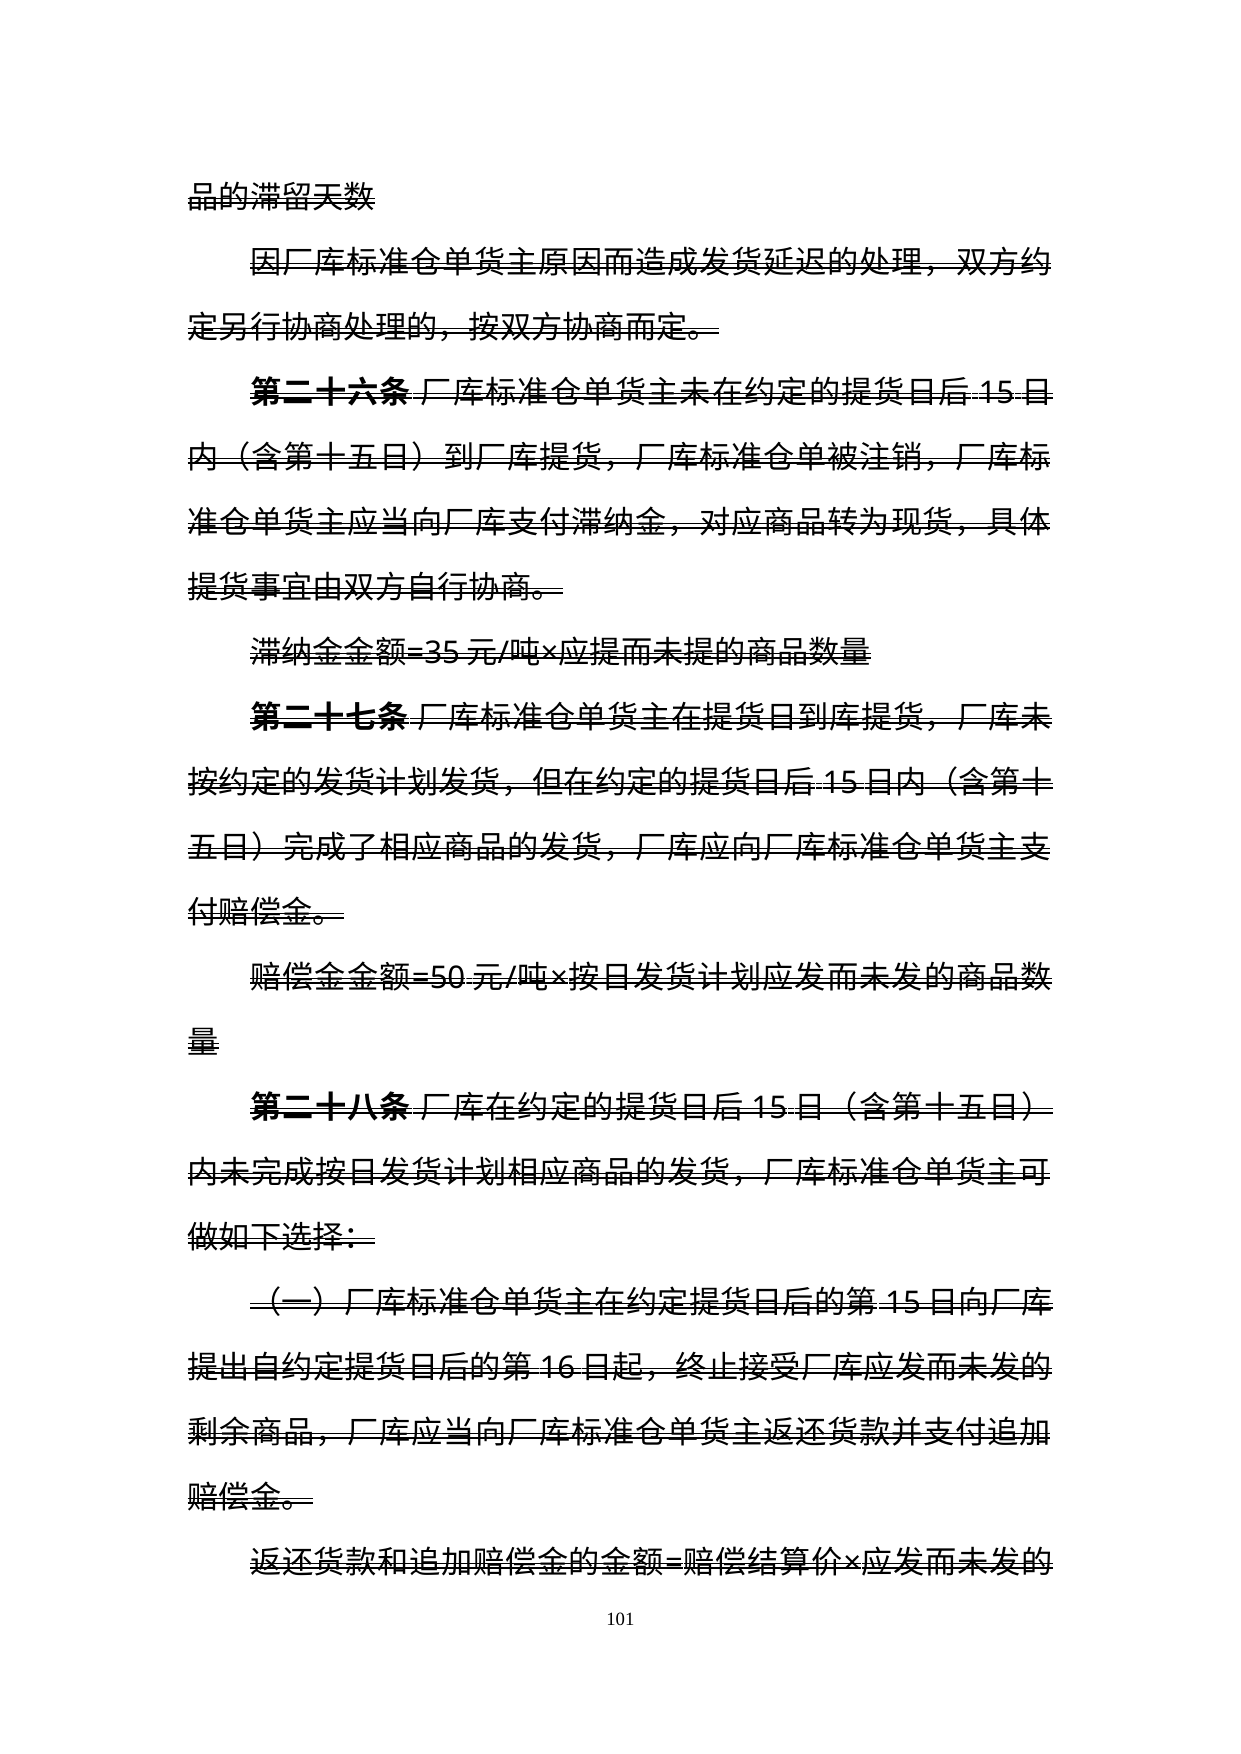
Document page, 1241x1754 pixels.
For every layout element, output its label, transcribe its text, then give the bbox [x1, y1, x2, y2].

text 因厂库标准仓单货主原因而造成发货延迟的处理，双方约定另行协商处理的，按双方协商而定。 [187, 227, 1053, 357]
text 第二十八条 厂库在约定的提货日后15日（含第十五日）内未完成按日发货计划相应商品的发货，厂库标准仓单货主可做如下选择： [187, 1072, 1053, 1267]
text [187, 162, 1053, 227]
text （一）厂库标准仓单货主在约定提货日后的第15日向厂库提出自约定提货日后的第16日起，终止接受厂库应发而未发的剩余商品，厂库应当向厂库标准仓单货主返还货款并支付追加赔偿金。 [187, 1267, 1053, 1527]
text 赔偿金金额=50元/吨×按日发货计划应发而未发的商品数量 [187, 942, 1053, 1072]
text 第二十六条 厂库标准仓单货主未在约定的提货日后15日内（含第十五日）到厂库提货，厂库标准仓单被注销，厂库标准仓单货主应当向厂库支付滞纳金，对应商品转为现货，具体提货事宜由双方自行协商。 [187, 357, 1053, 617]
text 滞纳金金额=35元/吨×应提而未提的商品数量 [187, 617, 1053, 682]
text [187, 1527, 1053, 1592]
text 第二十七条 厂库标准仓单货主在提货日到库提货，厂库未按约定的发货计划发货，但在约定的提货日后15日内（含第十五日）完成了相应商品的发货，厂库应向厂库标准仓单货主支付赔偿金。 [187, 682, 1053, 942]
